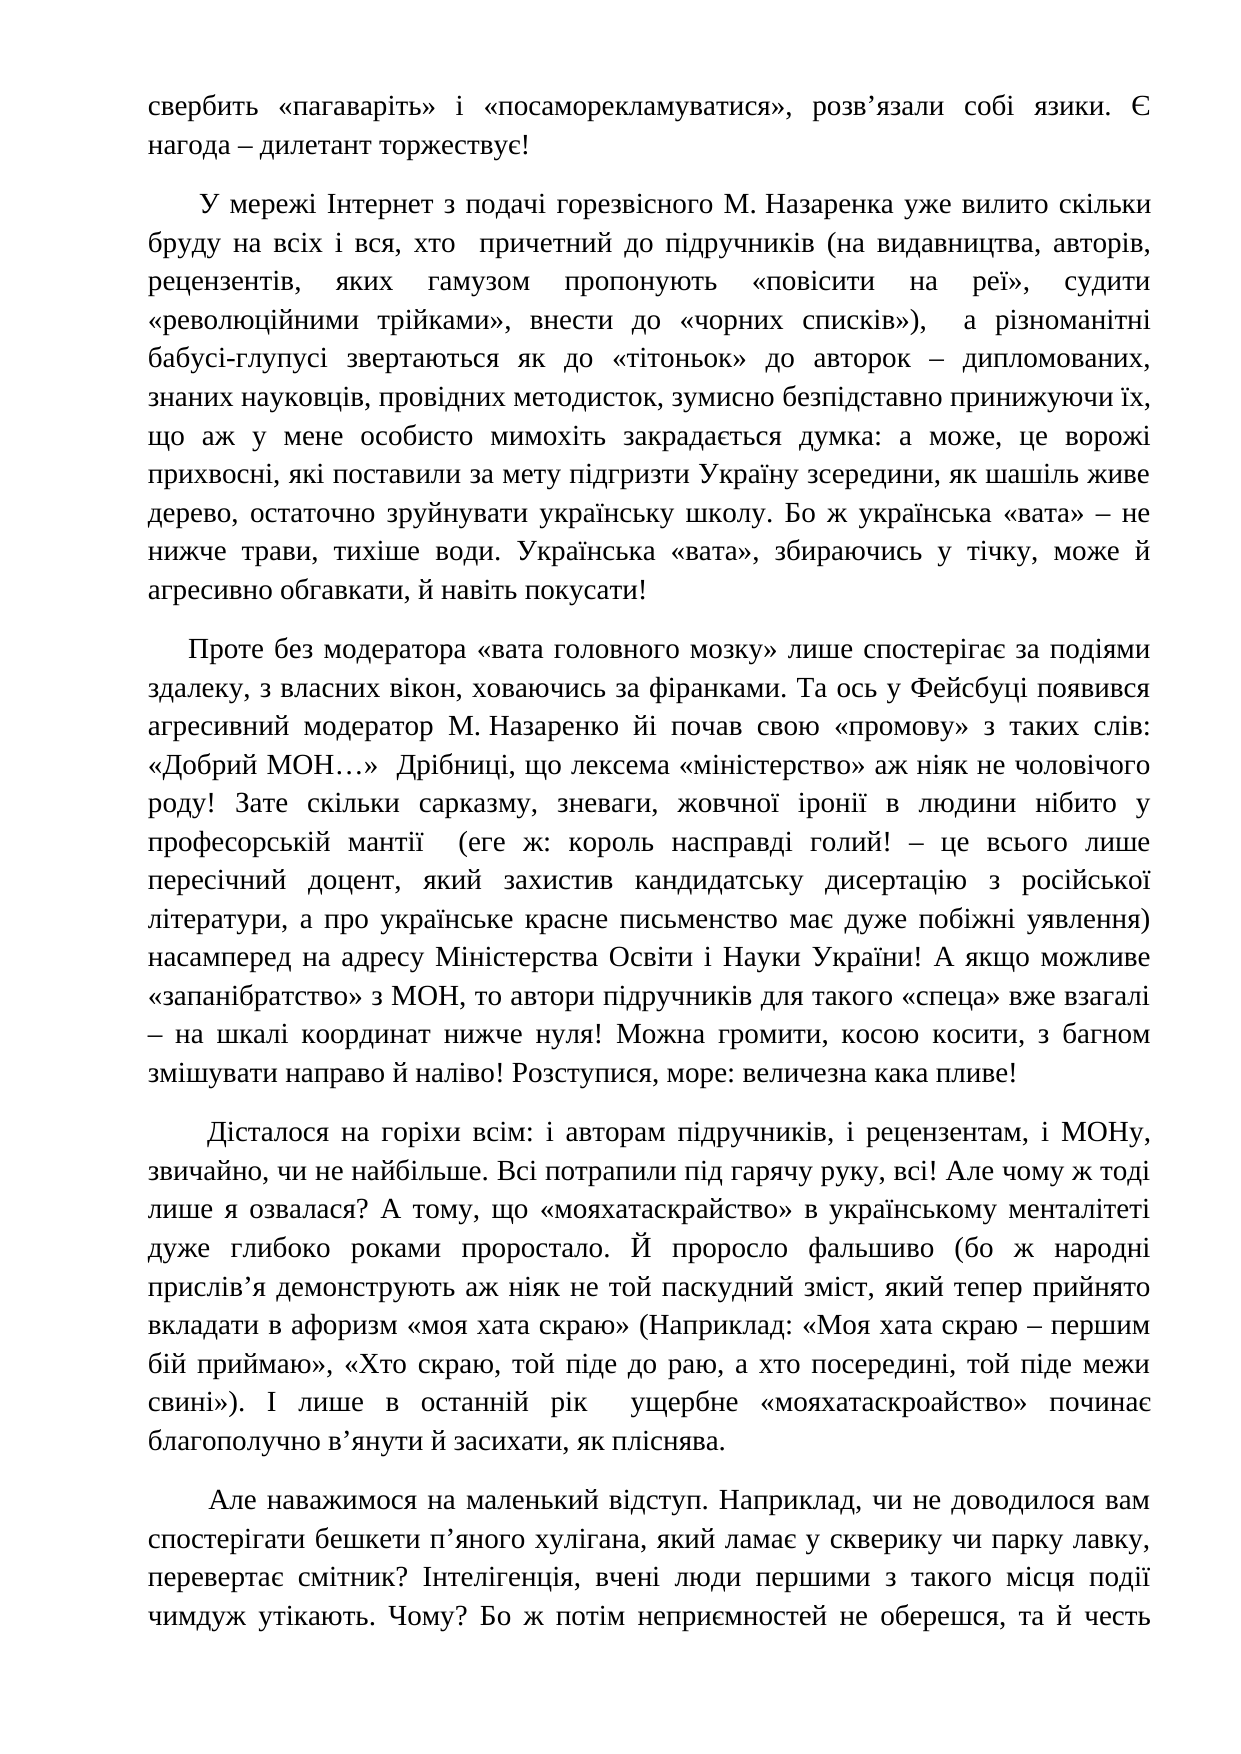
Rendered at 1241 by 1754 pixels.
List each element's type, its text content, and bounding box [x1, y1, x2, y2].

text Дісталося на горіхи всім: і авторам підручників, і рецензентам, і МОНу, звичайно, чи не найбільше. Всі потрапили під гарячу руку, всі! Але чому ж тоді лише я озвалася? А тому, що «мояхатаскрайство» в українському менталітеті дуже глибоко роками проростало. Й проросло фальшиво (бо ж народні прислів’я демонструють аж ніяк не той паскудний зміст, який тепер прийнято вкладати в афоризм «моя хата скраю» (Наприклад: «Моя хата скраю – першим бій приймаю», «Хто скраю, той піде до раю, а хто посередині, той піде межи свині»). І лише в останній рік ущербне «мояхатаскроайство» починає благополучно в’янути й засихати, як пліснява. [148, 1114, 1152, 1456]
text Проте без модератора «вата головного мозку» лише спостерігає за подіями здалеку, з власних вікон, ховаючись за фіранками. Та ось у Фейсбуці появився агресивний модератор М. Назаренко йі почав свою «промову» з таких слів: «Добрий МОН…» Дрібниці, що лексема «міністерство» аж ніяк не чоловічого роду! Зате скільки сарказму, зневаги, жовчної іронії в людини нібито у професорській мантії (еге ж: король насправді голий! – це всього лише пересічний доцент, який захистив кандидатську дисертацію з російської літератури, а про українське красне письменство має дуже побіжні уявлення) насамперед на адресу Міністерства Освіти і Науки України! А якщо можливе «запанібратство» з МОН, то автори підручників для такого «спеца» вже взагалі – на шкалі координат нижче нуля! Можна громити, косою косити, з багном змішувати направо й наліво! Розступися, море: величезна кака пливе! [148, 631, 1152, 1089]
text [148, 88, 1152, 161]
text У мережі Інтернет з подачі горезвісного М. Назаренка уже вилито скільки бруду на всіх і вся, хто причетний до підручників (на видавництва, авторів, рецензентів, яких гамузом пропонують «повісити на реї», судити «революційними трійками», внести до «чорних списків»), а різноманітні бабусі-глупусі звертаються як до «тітоньок» до авторок – дипломованих, знаних науковців, провідних методисток, зумисно безпідставно принижуючи їх, що аж у мене особисто мимохіть закрадається думка: а може, це ворожі прихвосні, які поставили за мету підгризти Україну зсередини, як шашіль живе дерево, остаточно зруйнувати українську школу. Бо ж українська «вата» – не нижче трави, тихіше води. Українська «вата», збираючись у тічку, може й агресивно обгавкати, й навіть покусати! [148, 186, 1152, 605]
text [148, 1482, 1152, 1631]
